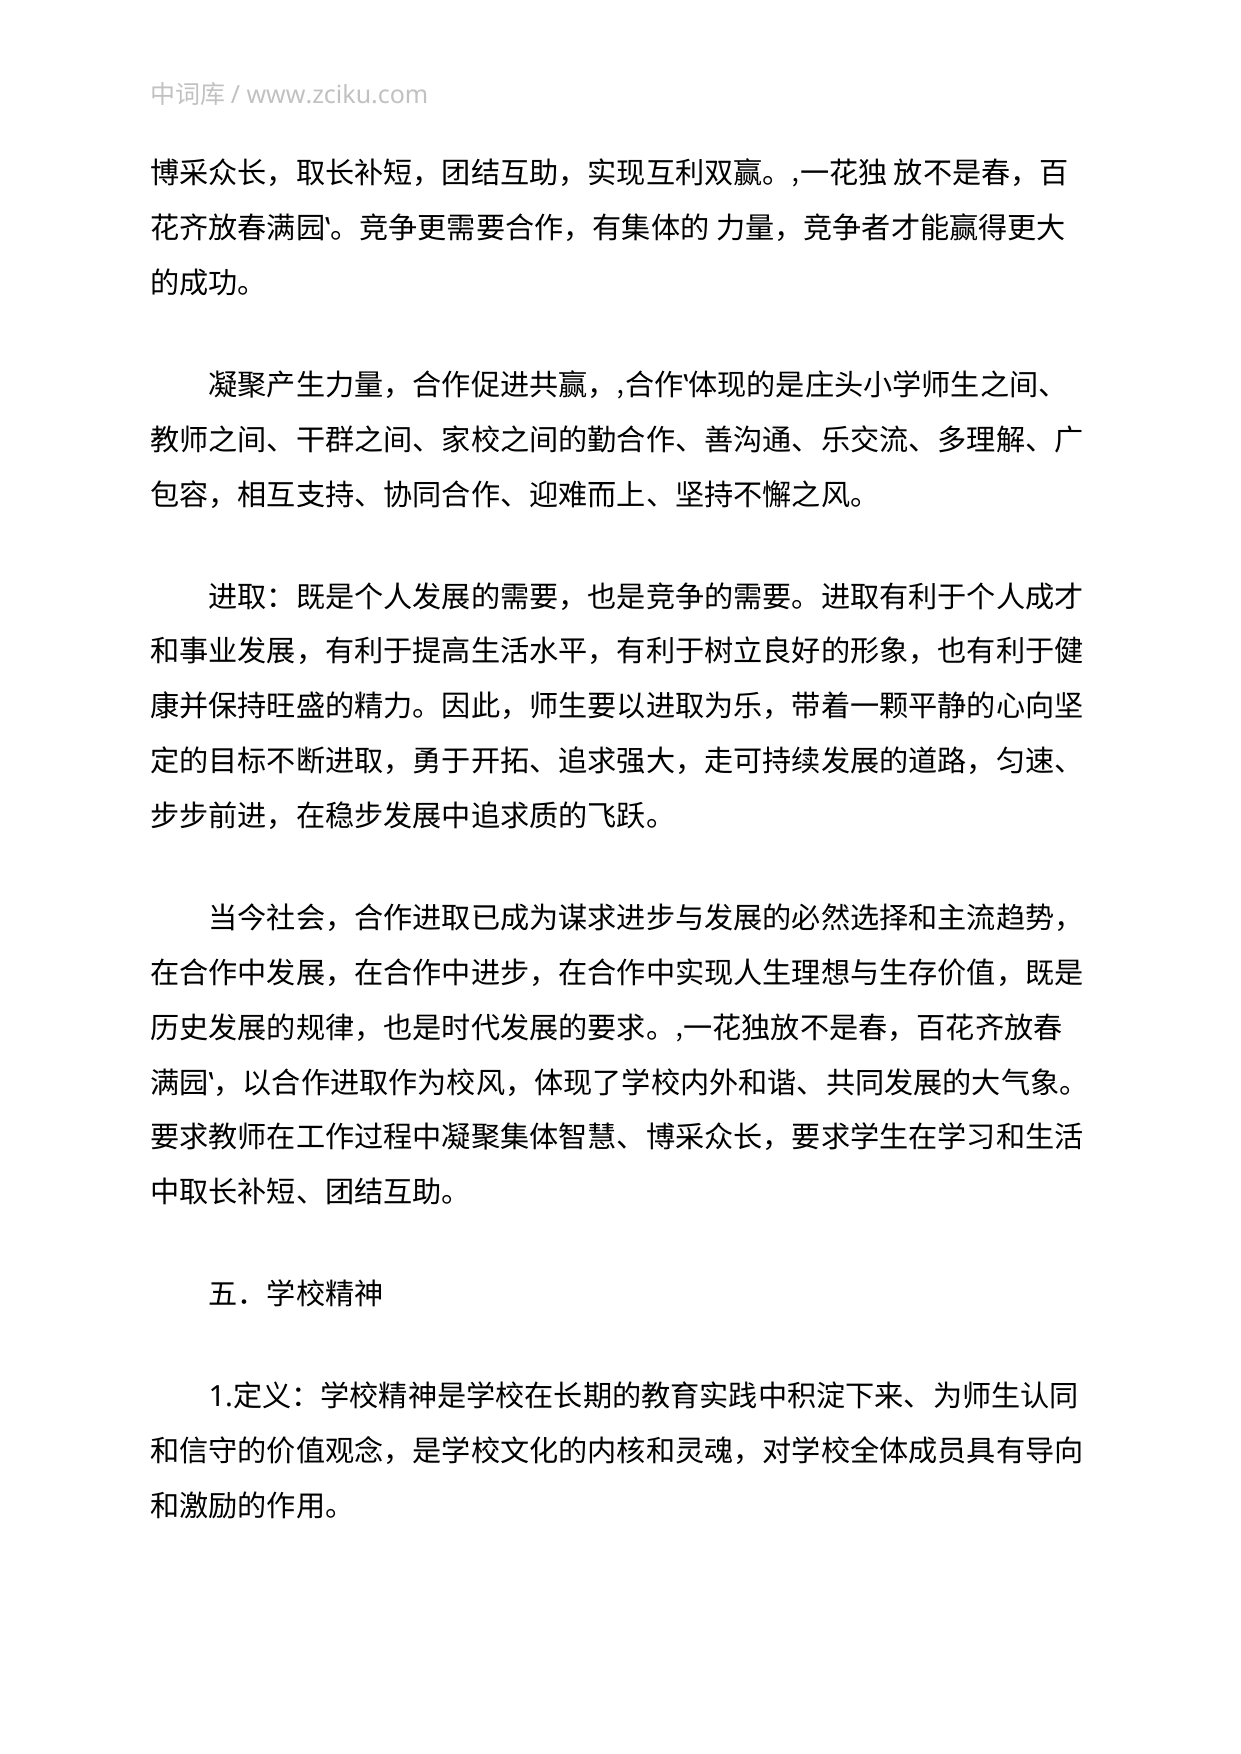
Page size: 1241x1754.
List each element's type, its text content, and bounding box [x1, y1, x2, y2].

text 1.定义：学校精神是学校在长期的教育实践中积淀下来、为师生认同和信守的价值观念，是学校文化的内核和灵魂，对学校全体成员具有导向和激励的作用。 [150, 1372, 1090, 1525]
text 当今社会，合作进取已成为谋求进步与发展的必然选择和主流趋势，在合作中发展，在合作中进步，在合作中实现人生理想与生存价值，既是历史发展的规律，也是时代发展的要求。‚一花独放不是春，百花齐放春满园‛，以合作进取作为校风，体现了学校内外和谐、共同发展的大气象。要求教师在工作过程中凝聚集体智慧、博采众长，要求学生在学习和生活中取长补短、团结互助。 [150, 894, 1090, 1211]
text 进取：既是个人发展的需要，也是竞争的需要。进取有利于个人成才和事业发展，有利于提高生活水平，有利于树立良好的形象，也有利于健康并保持旺盛的精力。因此，师生要以进取为乐，带着一颗平静的心向坚定的目标不断进取，勇于开拓、追求强大，走可持续发展的道路，匀速、步步前进，在稳步发展中追求质的飞跃。 [150, 573, 1090, 835]
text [150, 150, 1090, 302]
text 凝聚产生力量，合作促进共赢，‚合作‛体现的是庄头小学师生之间、教师之间、干群之间、家校之间的勤合作、善沟通、乐交流、多理解、广包容，相互支持、协同合作、迎难而上、坚持不懈之风。 [150, 362, 1090, 514]
text 五．学校精神 [150, 1271, 1090, 1313]
